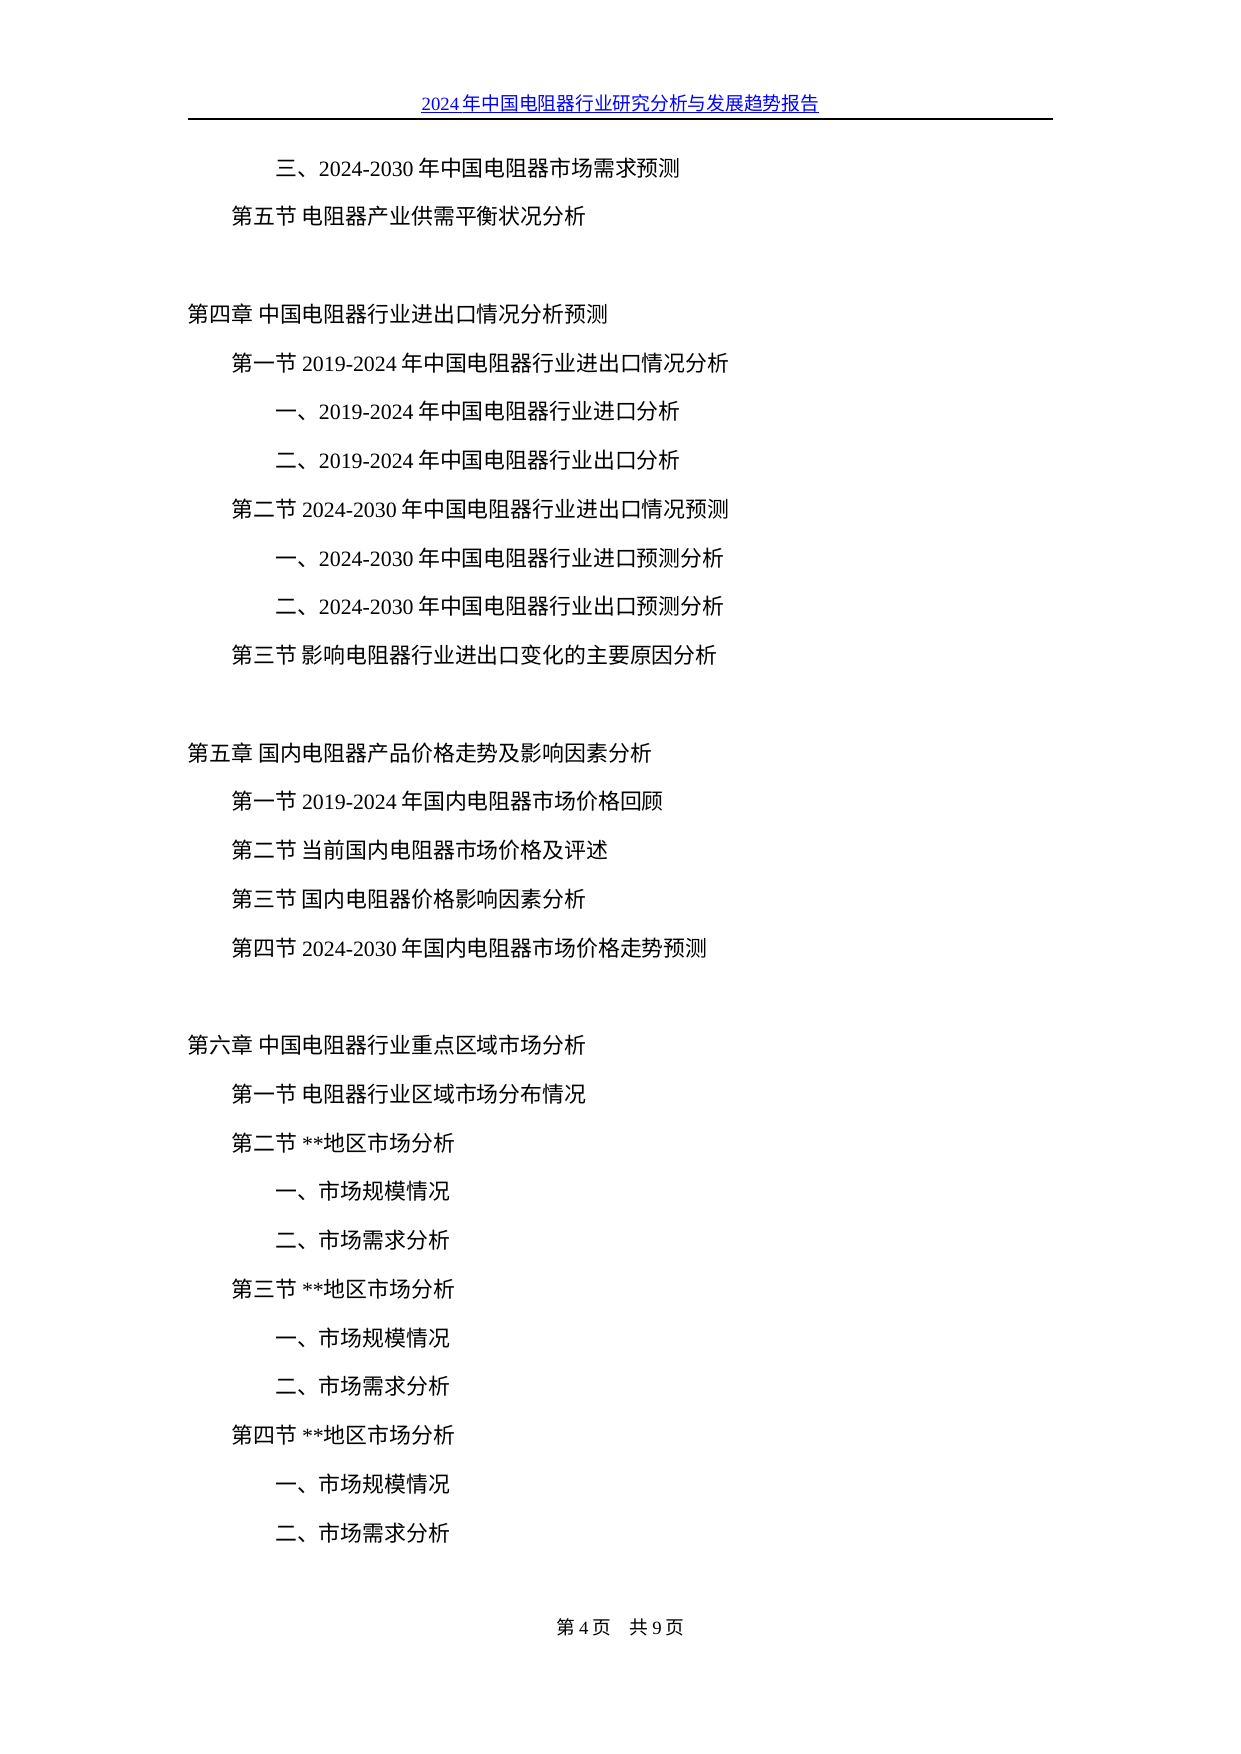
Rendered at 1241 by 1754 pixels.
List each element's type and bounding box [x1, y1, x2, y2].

text [187, 150, 1053, 1548]
